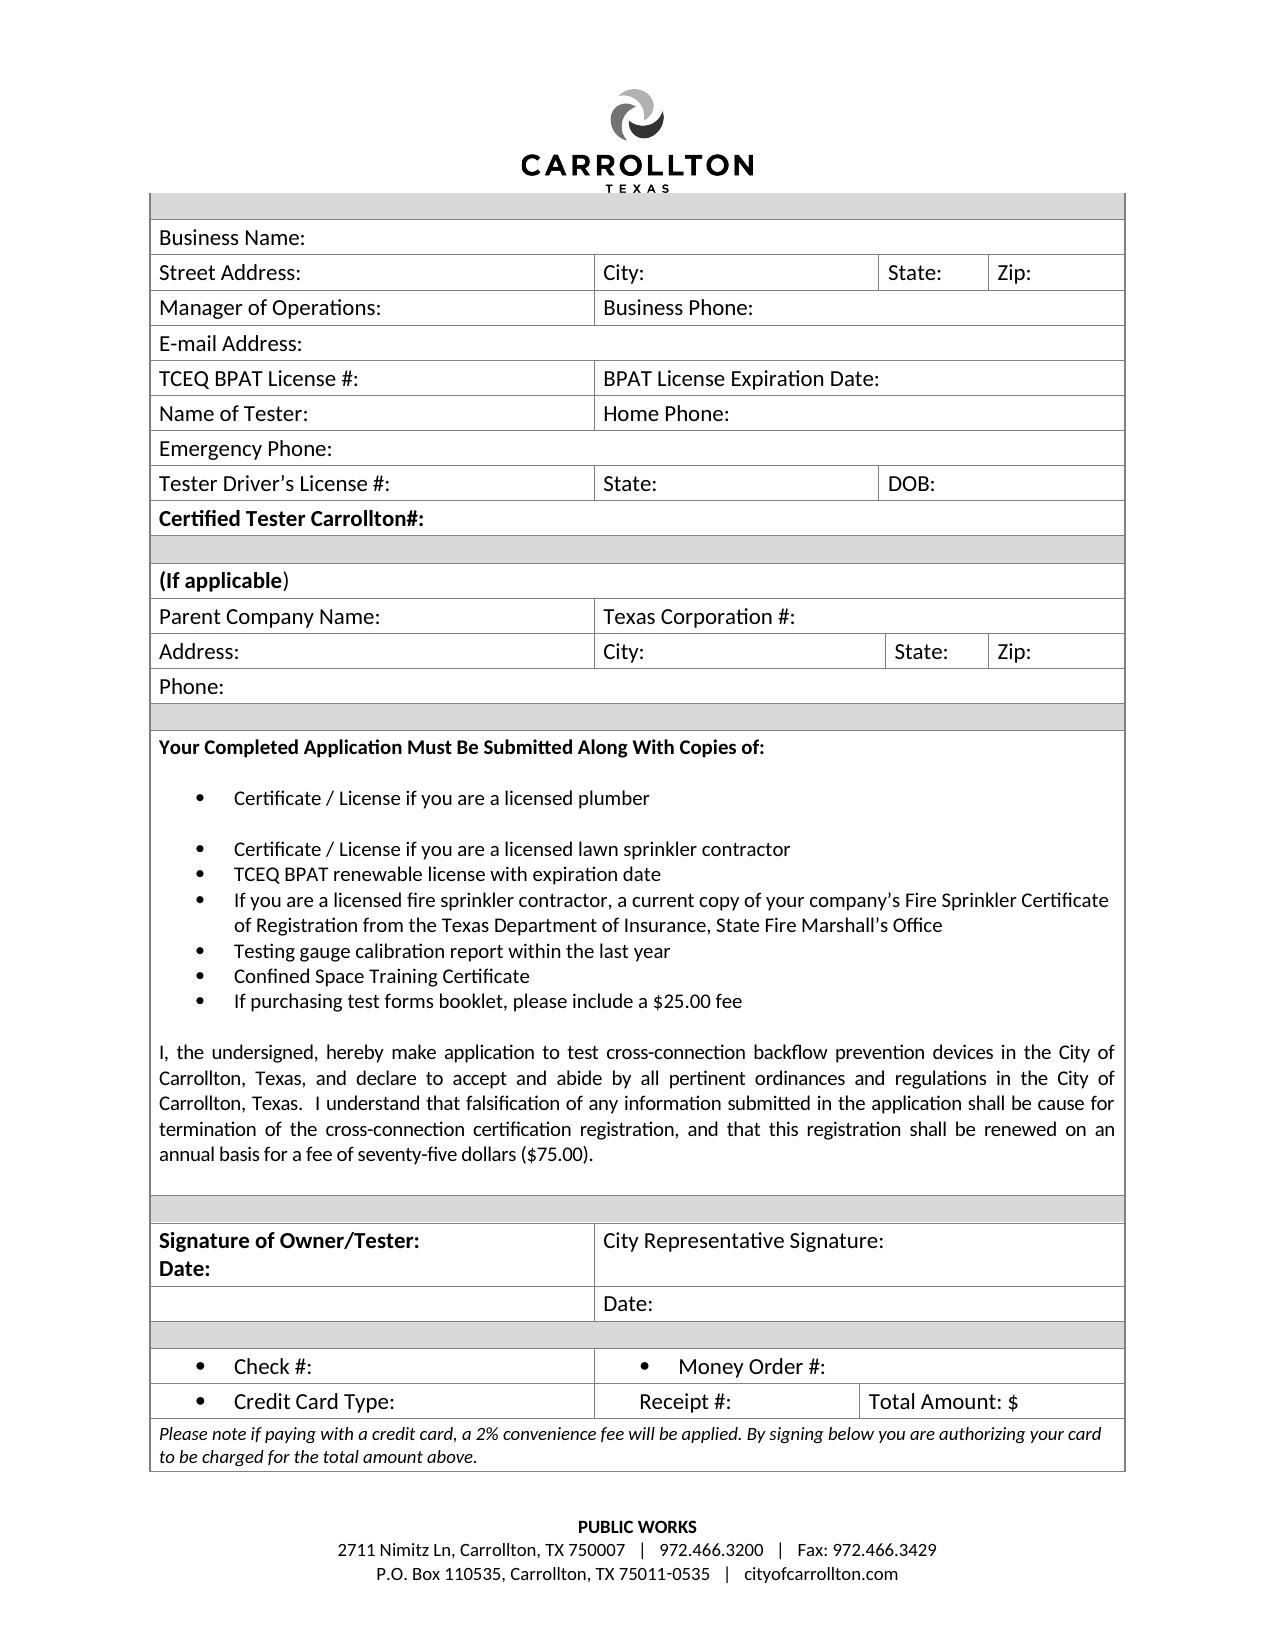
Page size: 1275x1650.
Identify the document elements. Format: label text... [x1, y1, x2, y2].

table_cell Home Phone: [595, 396, 1124, 430]
picture [521, 89, 754, 193]
table_cell [151, 536, 1124, 563]
table_cell Your Completed Application Must Be Submitted Along With Copies of: Certificate / License if you are a licensed plumber Certificate / License if you are a licensed lawn sprinkler contractor TCEQ BPAT renewable license with expiration date If you are a licensed fire sprinkler contractor, a current copy of your company’s Fire Sprinkler Certificate of Registration from the Texas Department of Insurance, State Fire Marshall’s Office Testing gauge calibration report within the last year Confined Space Training Certificate If purchasing test forms booklet, please include a $25.00 fee I, the undersigned, hereby make application to test cross-connection backflow prevention devices in the City of Carrollton, Texas, and declare to accept and abide by all pertinent ordinances and regulations in the City of Carrollton, Texas. I understand that falsification of any information submitted in the application shall be cause for termination of the cross-connection certification registration, and that this registration shall be renewed on an annual basis for a fee of seventy-five dollars ($75.00). [151, 731, 1124, 1195]
table_cell Name of Tester: [151, 396, 594, 430]
table_cell Parent Company Name: [151, 599, 594, 633]
table_cell BPAT License Expiration Date: [595, 361, 1124, 395]
table_cell State: [879, 255, 988, 289]
table_cell Receipt #: [595, 1384, 859, 1418]
table_cell Please note if paying with a credit card, a 2% convenience fee will be applied. By signing below you are authorizing your card to be charged for the total amount above. [151, 1419, 1124, 1471]
table_cell (If applicable) [151, 564, 1124, 598]
table_cell City Representative Signature: [595, 1224, 1124, 1286]
table_cell State: [886, 634, 988, 668]
table_cell Business Phone: [595, 291, 1124, 324]
table_cell Certified Tester Carrollton#: [151, 501, 1124, 535]
table_cell [151, 704, 1124, 730]
table_cell Total Amount: $ [860, 1384, 1124, 1418]
table_cell Texas Corporation #: [595, 599, 1124, 633]
table_cell State: [595, 466, 878, 500]
table_cell Manager of Operations: [151, 291, 594, 324]
table_cell Date: [595, 1287, 1124, 1321]
table_cell Business Name: [151, 220, 1124, 254]
table_cell Zip: [989, 255, 1124, 289]
table_cell City: [595, 255, 878, 289]
table_cell E-mail Address: [151, 326, 1124, 360]
table_cell Address: [151, 634, 594, 668]
table_cell Check #: [151, 1349, 594, 1383]
table_cell [151, 1196, 1124, 1222]
table_cell Street Address: [151, 255, 594, 289]
table_cell TCEQ BPAT License #: [151, 361, 594, 395]
table_cell Emergency Phone: [151, 431, 1124, 465]
table_cell DOB: [879, 466, 1124, 500]
table_cell Phone: [151, 669, 1124, 703]
table_header [151, 193, 1124, 219]
table_cell City: [595, 634, 885, 668]
table_cell Credit Card Type: [151, 1384, 594, 1418]
table_cell Money Order #: [595, 1349, 1124, 1383]
table_cell Signature of Owner/Tester: Date: [151, 1224, 594, 1286]
table_cell Zip: [989, 634, 1124, 668]
table_cell Tester Driver’s License #: [151, 466, 594, 500]
table_cell [151, 1287, 594, 1321]
table_cell [151, 1322, 1124, 1348]
